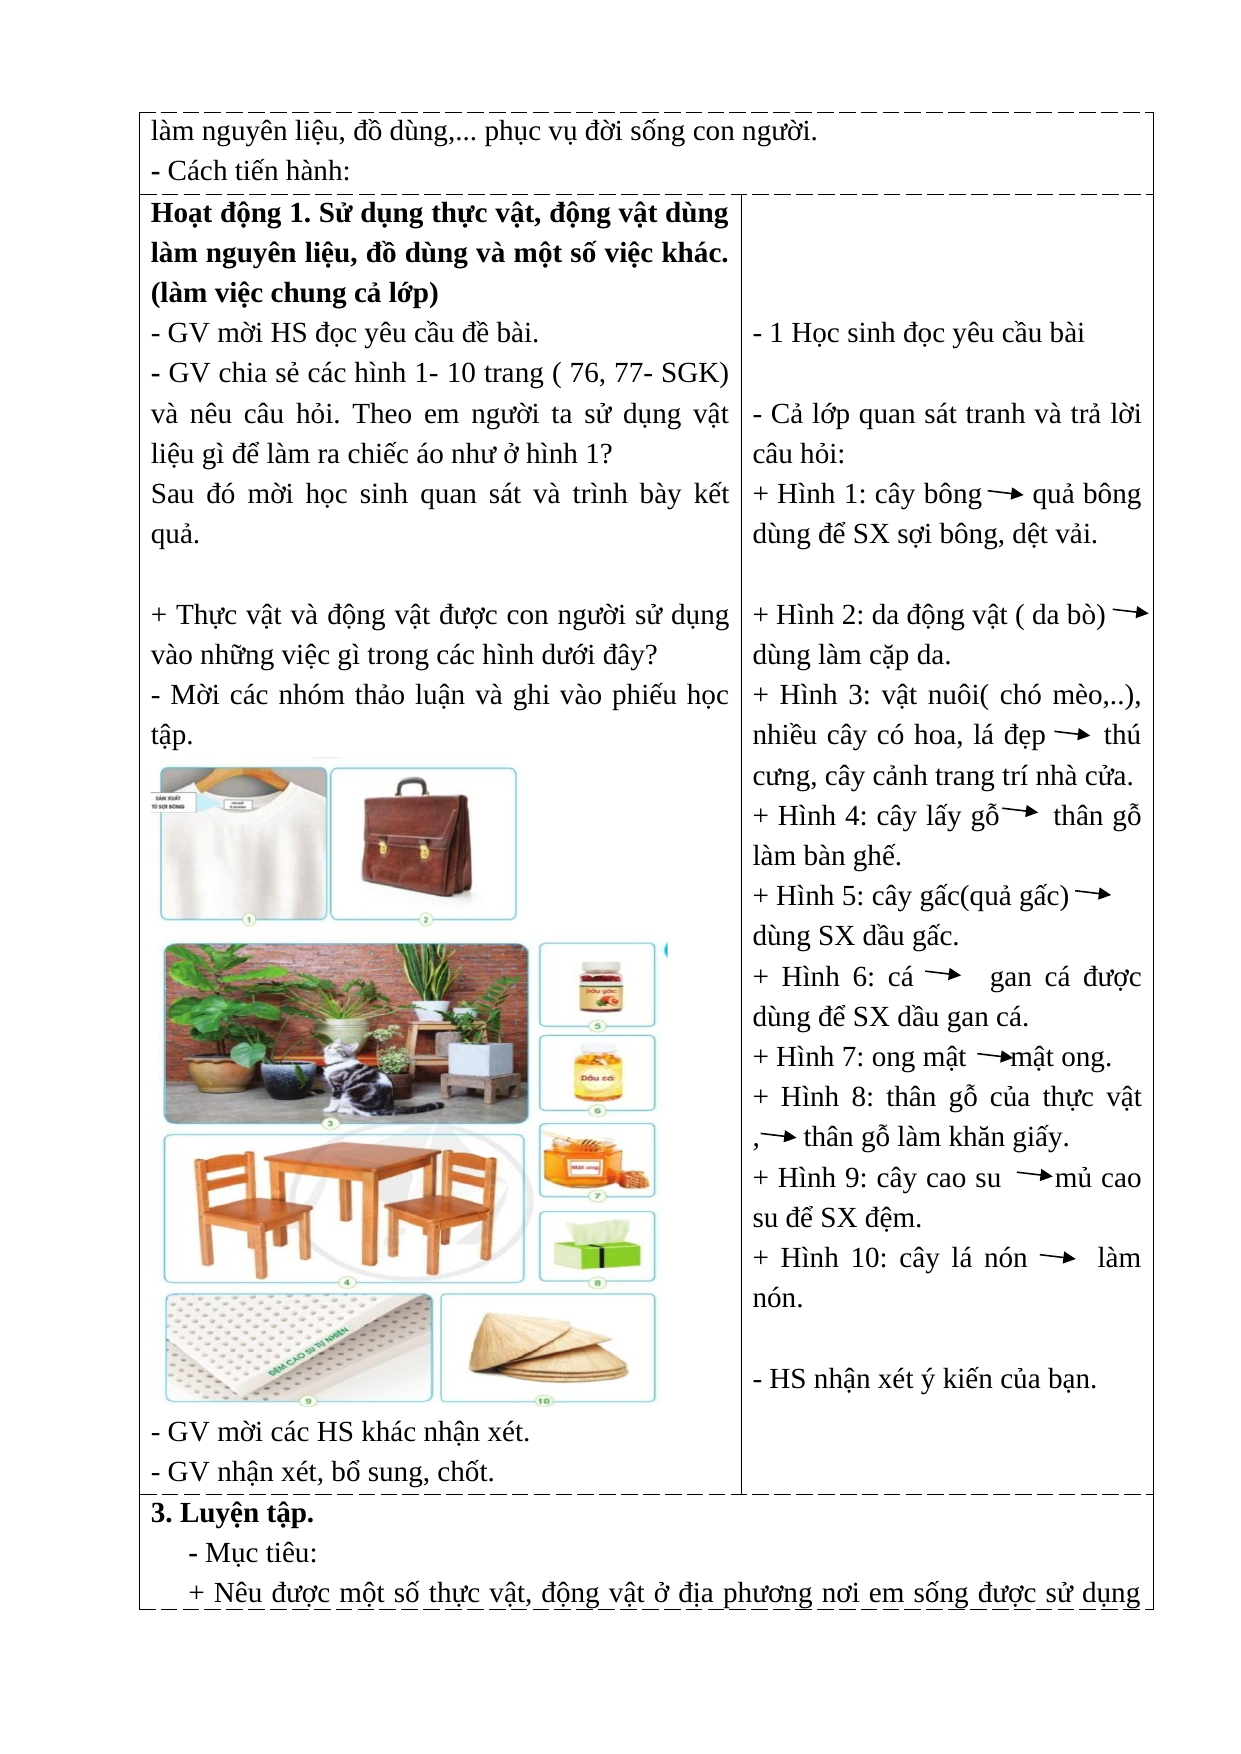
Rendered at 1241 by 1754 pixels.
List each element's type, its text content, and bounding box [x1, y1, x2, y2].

table_cell Hoạt động 1. Sử dụng thực vật, động vật dùng làm nguyên liệu, đồ dùng và một số việc khác. (làm việc chung cả lớp) - GV mời HS đọc yêu cầu đề bài. - GV chia sẻ các hình 1- 10 trang ( 76, 77- SGK) và nêu câu hỏi. Theo em người ta sử dụng vật liệu gì để làm ra chiếc áo như ở hình 1? Sau đó mời học sinh quan sát và trình bày kết quả. + Thực vật và động vật được con người sử dụng vào những việc gì trong các hình dưới đây? - Mời các nhóm thảo luận và ghi vào phiếu học tập. - GV mời các HS khác nhận xét. - GV nhận xét, bổ sung, chốt. [140, 194, 741, 1494]
picture [150, 935, 668, 1407]
picture [150, 757, 525, 929]
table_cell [140, 112, 1153, 194]
table_cell - 1 Học sinh đọc yêu cầu bài - Cả lớp quan sát tranh và trả lời câu hỏi: + Hình 1: cây bông quả bông dùng để SX sợi bông, dệt vải. + Hình 2: da động vật ( da bò) dùng làm cặp da. + Hình 3: vật nuôi( chó mèo,..), nhiều cây có hoa, lá đẹp thú cưng, cây cảnh trang trí nhà cửa. + Hình 4: cây lấy gỗ thân gỗ làm bàn ghế. + Hình 5: cây gấc(quả gấc) dùng SX dầu gấc. + Hình 6: cá gan cá được dùng để SX dầu gan cá. + Hình 7: ong mật mật ong. + Hình 8: thân gỗ của thực vật , thân gỗ làm khăn giấy. + Hình 9: cây cao su mủ cao su để SX đệm. + Hình 10: cây lá nón làm nón. - HS nhận xét ý kiến của bạn. [742, 194, 1153, 1494]
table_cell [140, 1494, 1153, 1609]
